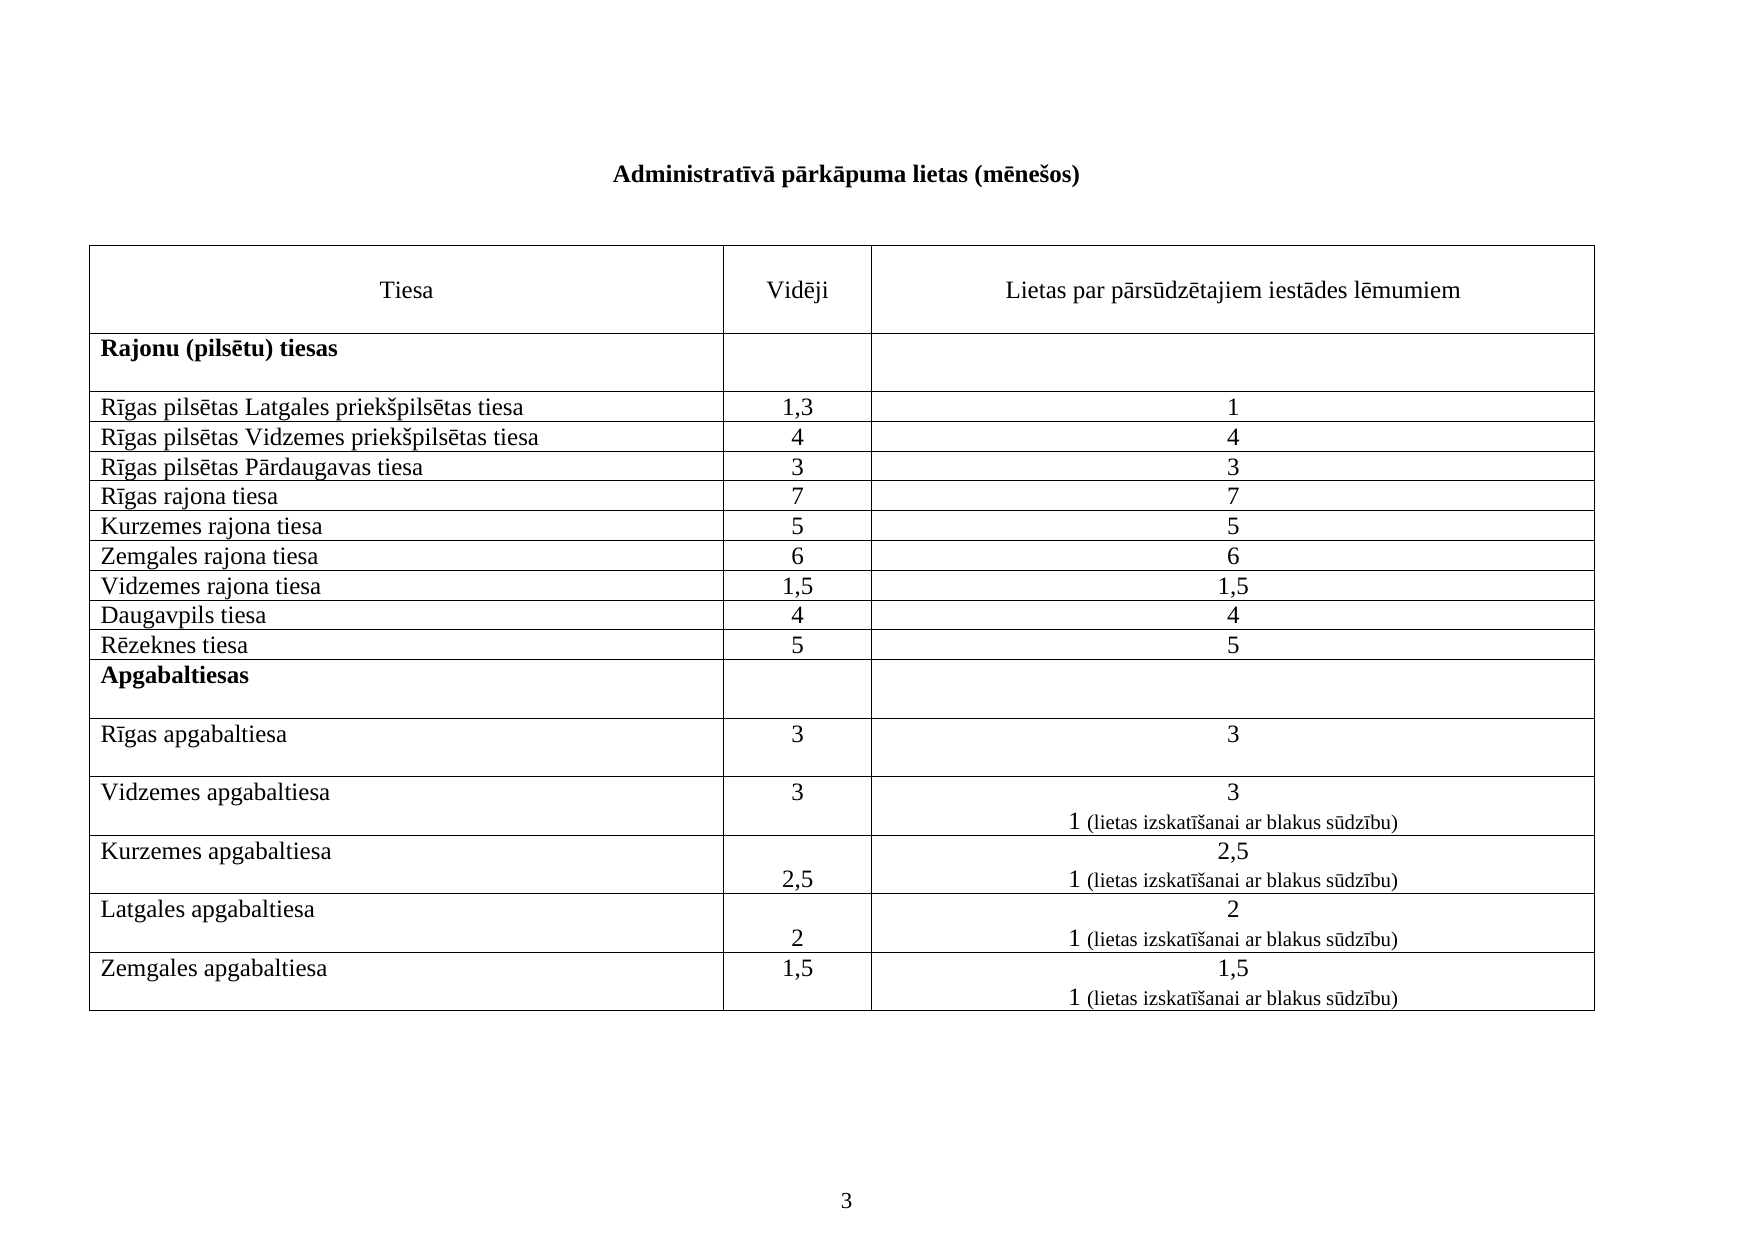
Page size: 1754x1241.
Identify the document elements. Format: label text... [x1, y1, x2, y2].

table_cell Kurzemes rajona tiesa [90, 511, 723, 540]
table_cell 3 1 (lietas izskatīšanai ar blakus sūdzību) [872, 777, 1594, 835]
table_cell Rajonu (pilsētu) tiesas [90, 334, 723, 391]
table_cell Vidzemes apgabaltiesa [90, 777, 723, 835]
table_cell 3 [872, 719, 1594, 776]
table_cell 5 [872, 630, 1594, 659]
table_cell 1,3 [724, 392, 871, 421]
table_cell 1,5 [872, 571, 1594, 599]
table_cell [724, 334, 871, 391]
table_cell 5 [872, 511, 1594, 540]
table_cell Rīgas apgabaltiesa [90, 719, 723, 776]
table_cell 1,5 [724, 571, 871, 599]
table_cell 7 [724, 481, 871, 510]
table_cell 4 [724, 601, 871, 629]
table_cell 5 [724, 511, 871, 540]
table_cell 3 [724, 777, 871, 835]
table_cell Kurzemes apgabaltiesa [90, 836, 723, 893]
table_cell Rēzeknes tiesa [90, 630, 723, 659]
table_cell 3 [724, 452, 871, 480]
table_cell 2 [724, 894, 871, 952]
table_cell Rīgas rajona tiesa [90, 481, 723, 510]
table_cell 1,5 1 (lietas izskatīšanai ar blakus sūdzību) [872, 953, 1594, 1010]
table_cell 6 [872, 541, 1594, 570]
table_cell 7 [872, 481, 1594, 510]
table_cell 5 [724, 630, 871, 659]
table_cell [872, 660, 1594, 718]
table_cell 4 [872, 601, 1594, 629]
table_cell 2 1 (lietas izskatīšanai ar blakus sūdzību) [872, 894, 1594, 952]
table_cell Rīgas pilsētas Pārdaugavas tiesa [90, 452, 723, 480]
table_cell 2,5 [724, 836, 871, 893]
table_cell 6 [724, 541, 871, 570]
table_cell [872, 334, 1594, 391]
table_cell Zemgales apgabaltiesa [90, 953, 723, 1010]
table_cell Vidzemes rajona tiesa [90, 571, 723, 599]
table_cell Latgales apgabaltiesa [90, 894, 723, 952]
table_cell 4 [872, 422, 1594, 451]
table_cell [724, 660, 871, 718]
table_cell 3 [872, 452, 1594, 480]
table_cell 3 [724, 719, 871, 776]
table_cell Apgabaltiesas [90, 660, 723, 718]
table_cell 2,5 1 (lietas izskatīšanai ar blakus sūdzību) [872, 836, 1594, 893]
table_header Vidēji [724, 246, 871, 332]
table_cell Daugavpils tiesa [90, 601, 723, 629]
table_cell 4 [724, 422, 871, 451]
table_header Lietas par pārsūdzētajiem iestādes lēmumiem [872, 246, 1594, 332]
table_cell 1,5 [724, 953, 871, 1010]
table_header Tiesa [90, 246, 723, 332]
table_cell Zemgales rajona tiesa [90, 541, 723, 570]
table_cell Rīgas pilsētas Vidzemes priekšpilsētas tiesa [90, 422, 723, 451]
table_cell 1 [872, 392, 1594, 421]
text Administratīvā pārkāpuma lietas (mēnešos) [89, 159, 1604, 188]
table_cell Rīgas pilsētas Latgales priekšpilsētas tiesa [90, 392, 723, 421]
